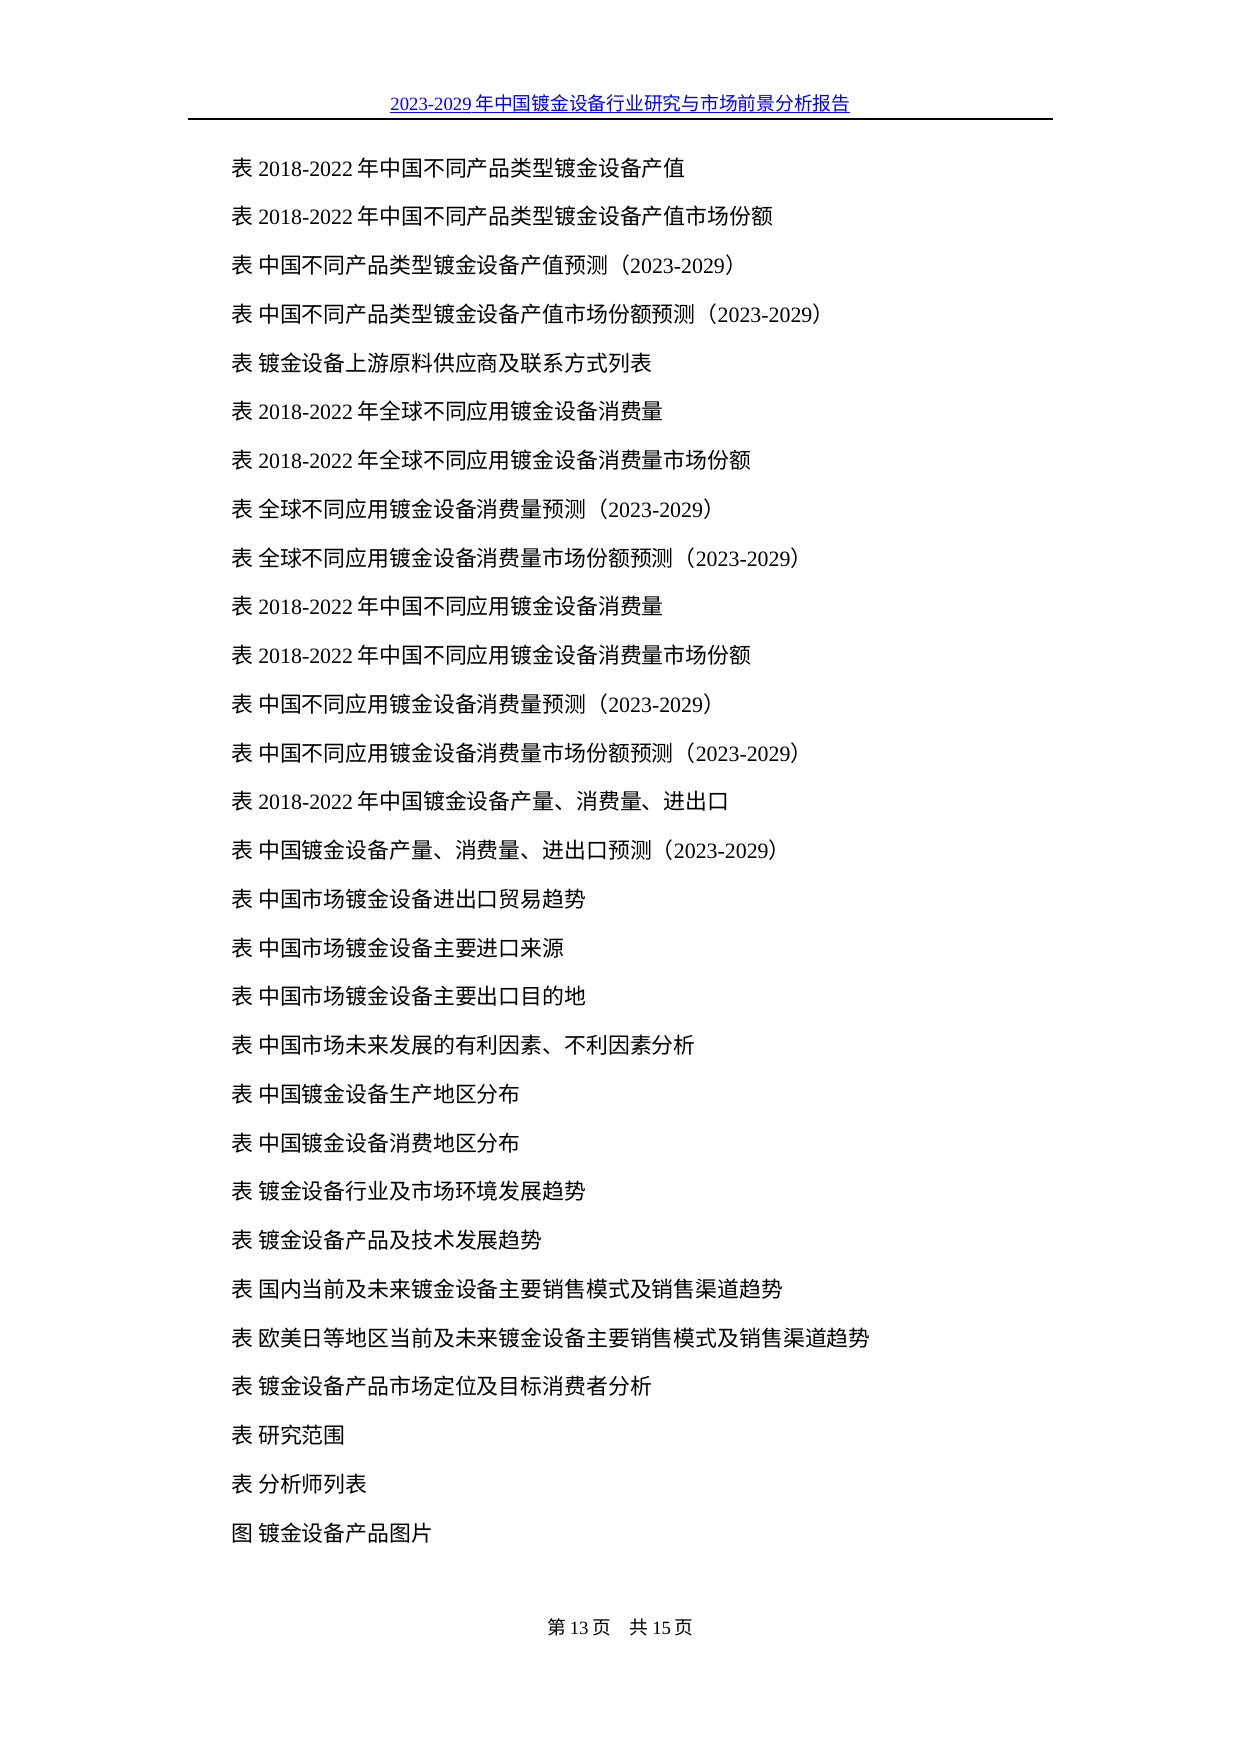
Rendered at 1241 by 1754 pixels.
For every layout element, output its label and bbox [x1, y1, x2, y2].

text [187, 150, 1053, 1548]
